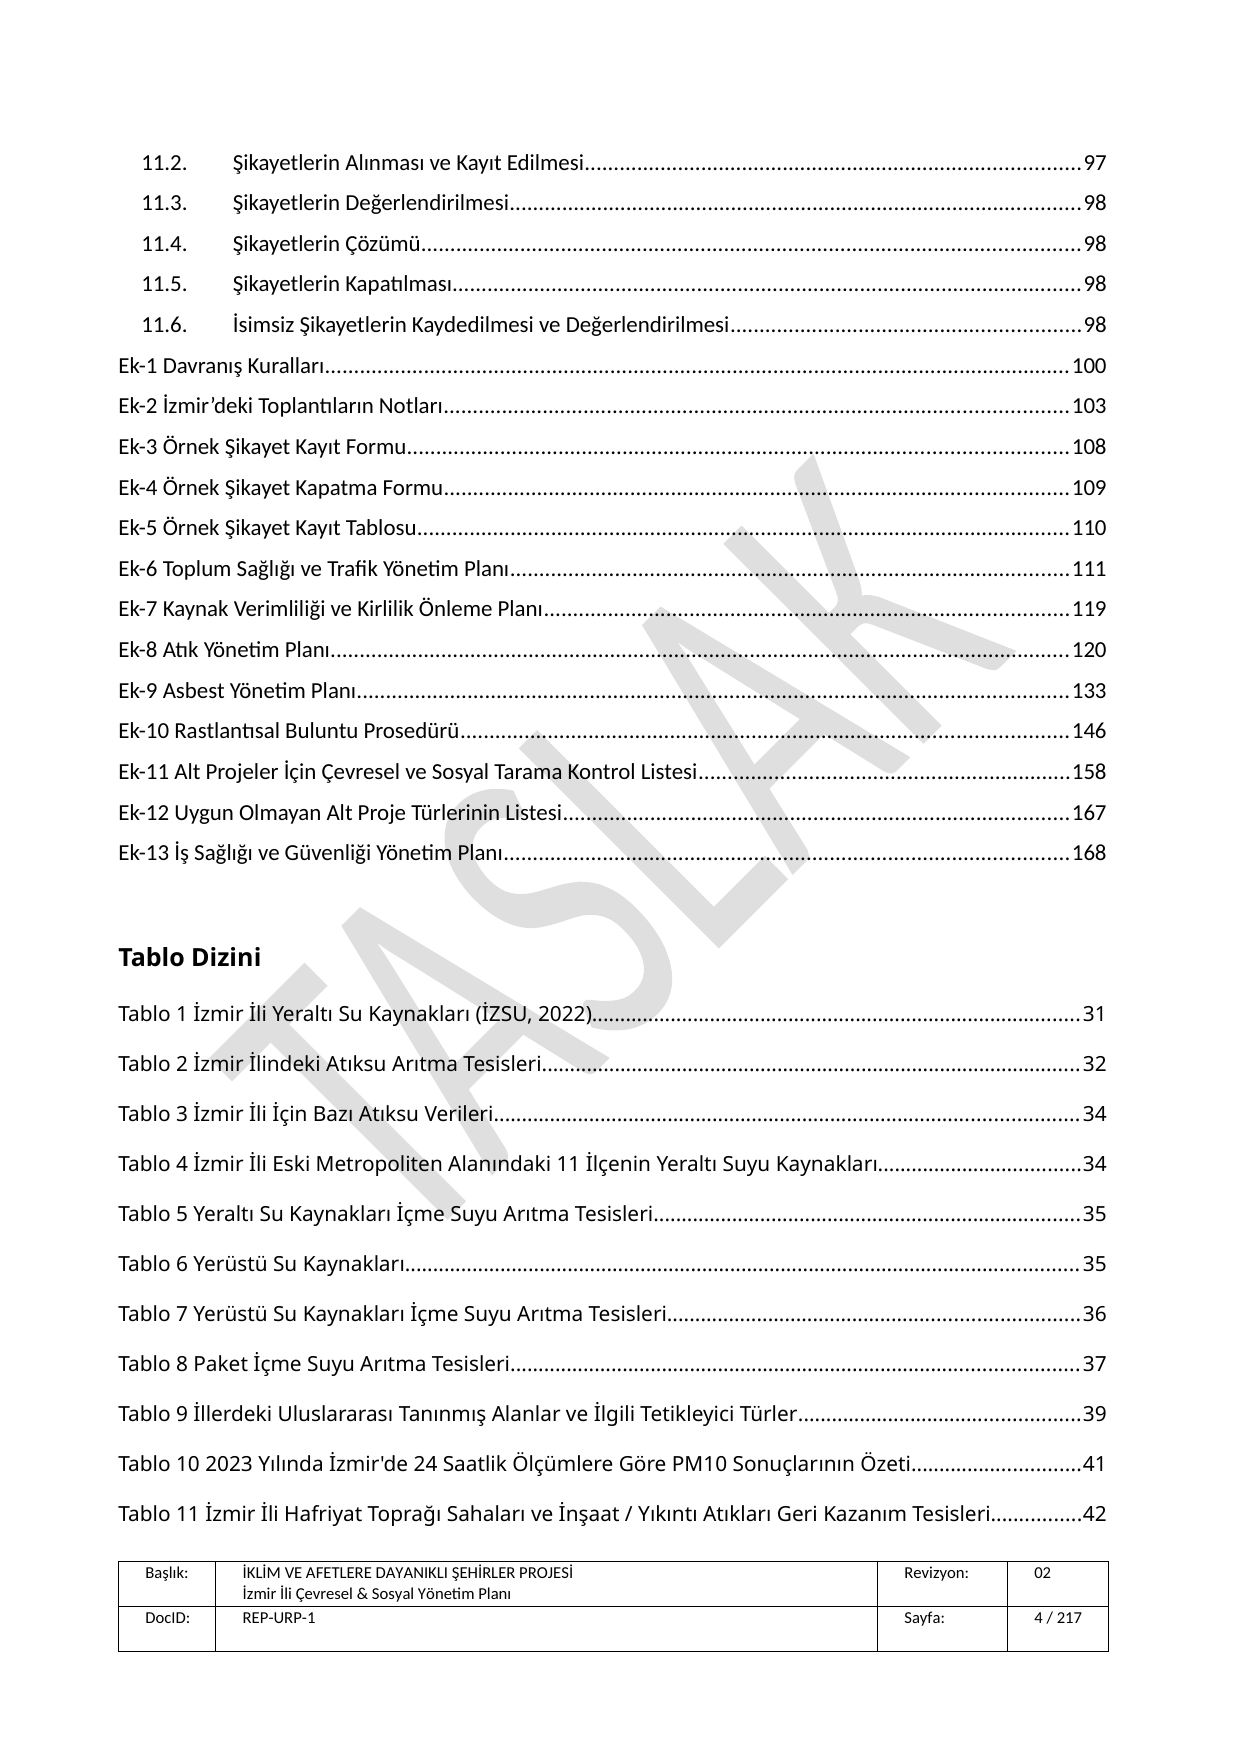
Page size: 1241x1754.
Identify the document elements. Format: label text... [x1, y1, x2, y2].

text Tablo 1 İzmir İli Yeraltı Su Kaynakları (İZSU, 2022) 31 [118, 999, 1107, 1027]
text Tablo 8 Paket İçme Suyu Arıtma Tesisleri 37 [118, 1349, 1107, 1377]
text Tablo 6 Yerüstü Su Kaynakları 35 [118, 1249, 1107, 1277]
text Tablo 11 İzmir İli Hafriyat Toprağı Sahaları ve İnşaat / Yıkıntı Atıkları Geri Kazanım Tesisleri 42 [118, 1499, 1107, 1527]
text Tablo 2 İzmir İlindeki Atıksu Arıtma Tesisleri 32 [118, 1049, 1107, 1077]
title Tablo Dizini [118, 926, 1107, 974]
text Tablo 7 Yerüstü Su Kaynakları İçme Suyu Arıtma Tesisleri 36 [118, 1299, 1107, 1327]
text Tablo 10 2023 Yılında İzmir'de 24 Saatlik Ölçümlere Göre PM10 Sonuçlarının Özeti 41 [118, 1449, 1107, 1477]
text Tablo 9 İllerdeki Uluslararası Tanınmış Alanlar ve İlgili Tetikleyici Türler 39 [118, 1399, 1107, 1427]
text Tablo 3 İzmir İli İçin Bazı Atıksu Verileri 34 [118, 1099, 1107, 1127]
text Tablo 5 Yeraltı Su Kaynakları İçme Suyu Arıtma Tesisleri 35 [118, 1199, 1107, 1227]
text Tablo 4 İzmir İli Eski Metropoliten Alanındaki 11 İlçenin Yeraltı Suyu Kaynakları 34 [118, 1149, 1107, 1177]
